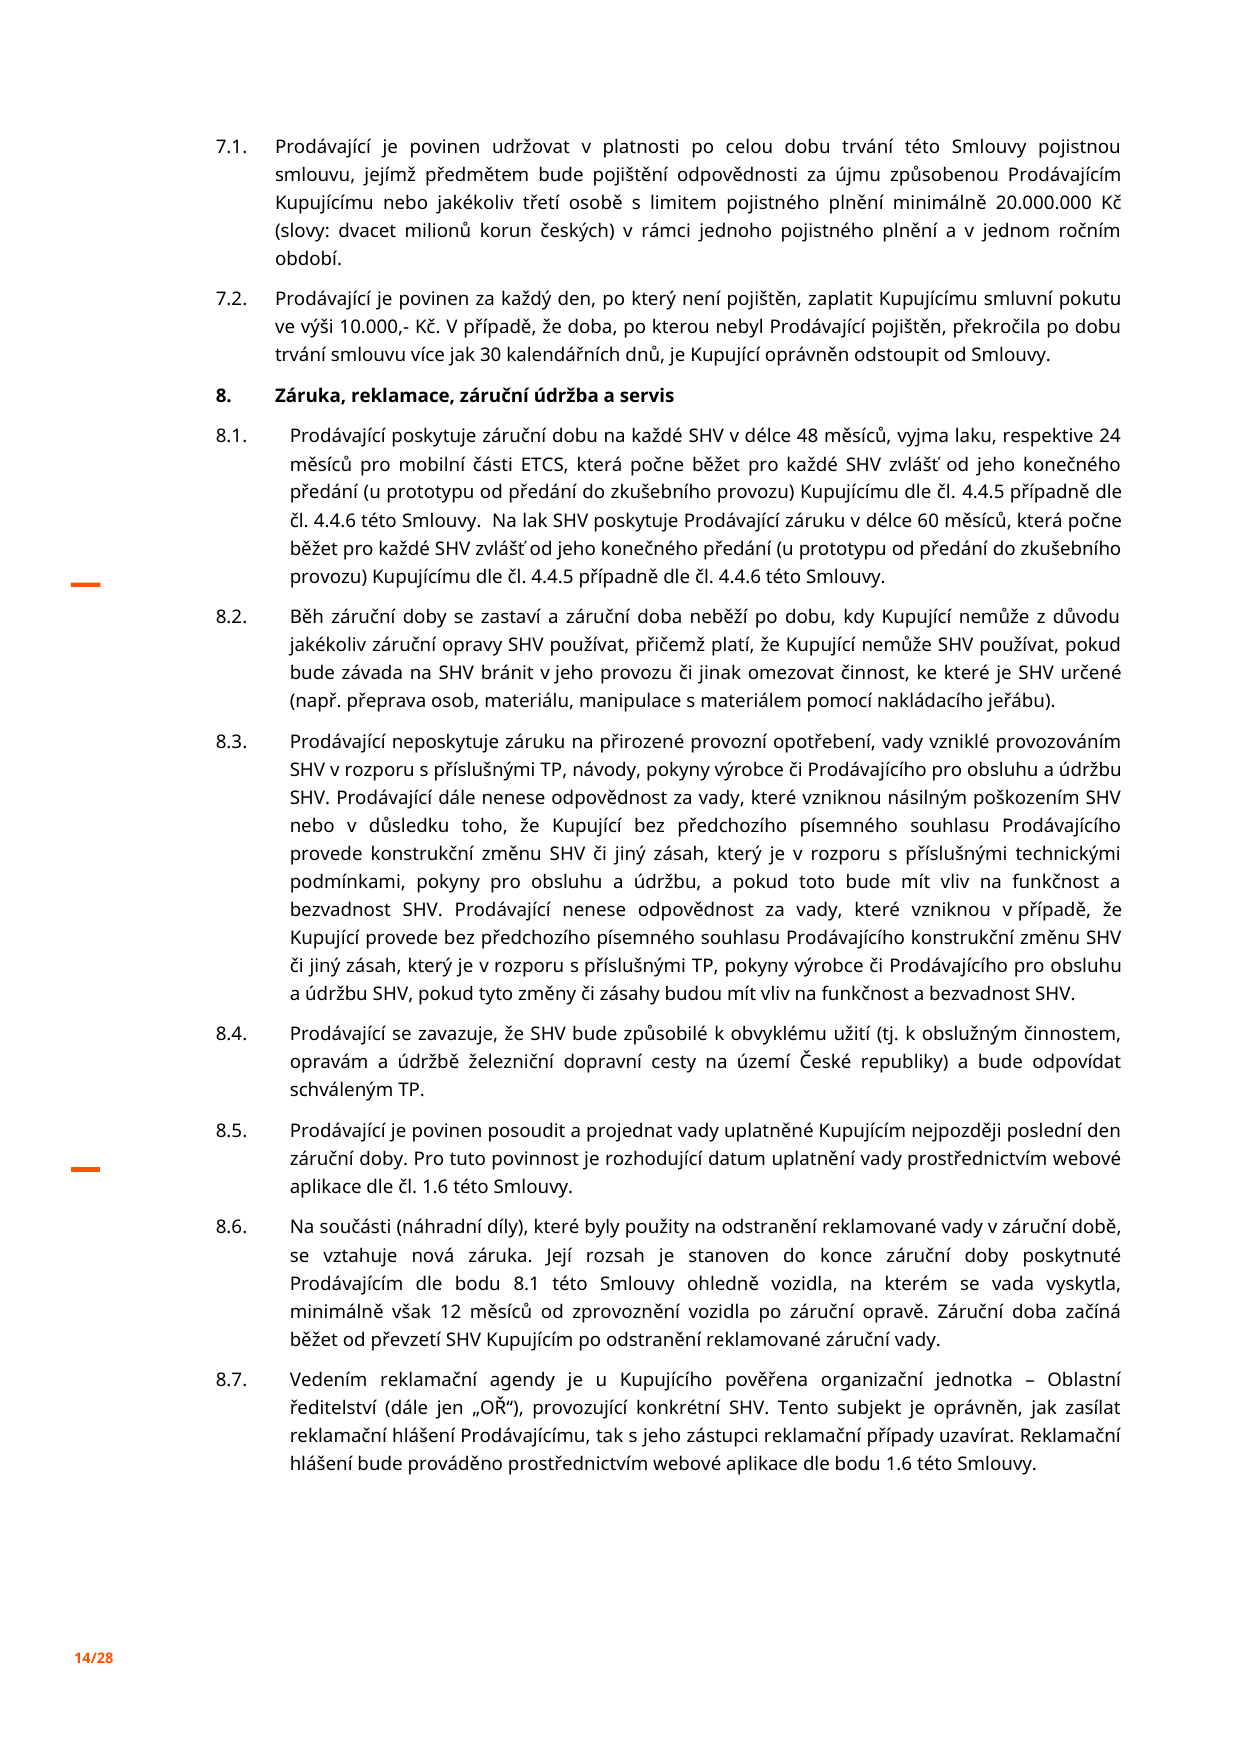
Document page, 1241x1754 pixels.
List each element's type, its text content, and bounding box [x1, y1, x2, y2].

subtitle Záruka, reklamace, záruční údržba a servis [216, 382, 1122, 408]
list Prodávající je povinen posoudit a projednat vady uplatněné Kupujícím nejpozději poslední den záruční doby. Pro tuto povinnost je rozhodující datum uplatnění vady prostřednictvím webové aplikace dle čl. 1.6 této Smlouvy. [216, 1117, 1122, 1199]
list Na součásti (náhradní díly), které byly použity na odstranění reklamované vady v záruční době, se vztahuje nová záruka. Její rozsah je stanoven do konce záruční doby poskytnuté Prodávajícím dle bodu 8.1 této Smlouvy ohledně vozidla, na kterém se vada vyskytla, minimálně však 12 měsíců od zprovoznění vozidla po záruční opravě. Záruční doba začíná běžet od převzetí SHV Kupujícím po odstranění reklamované záruční vady. [216, 1214, 1122, 1351]
list Prodávající poskytuje záruční dobu na každé SHV v délce 48 měsíců, vyjma laku, respektive 24 měsíců pro mobilní části ETCS, která počne běžet pro každé SHV zvlášť od jeho konečného předání (u prototypu od předání do zkušebního provozu) Kupujícímu dle čl. 4.4.5 případně dle čl. 4.4.6 této Smlouvy. Na lak SHV poskytuje Prodávající záruku v délce 60 měsíců, která počne běžet pro každé SHV zvlášť od jeho konečného předání (u prototypu od předání do zkušebního provozu) Kupujícímu dle čl. 4.4.5 případně dle čl. 4.4.6 této Smlouvy. [216, 423, 1122, 588]
list Běh záruční doby se zastaví a záruční doba neběží po dobu, kdy Kupující nemůže z důvodu jakékoliv záruční opravy SHV používat, přičemž platí, že Kupující nemůže SHV používat, pokud bude závada na SHV bránit v jeho provozu či jinak omezovat činnost, ke které je SHV určené (např. přeprava osob, materiálu, manipulace s materiálem pomocí nakládacího jeřábu). [216, 603, 1122, 713]
list Vedením reklamační agendy je u Kupujícího pověřena organizační jednotka – Oblastní ředitelství (dále jen „OŘ“), provozující konkrétní SHV. Tento subjekt je oprávněn, jak zasílat reklamační hlášení Prodávajícímu, tak s jeho zástupci reklamační případy uzavírat. Reklamační hlášení bude prováděno prostřednictvím webové aplikace dle bodu 1.6 této Smlouvy. [216, 1366, 1122, 1476]
list Prodávající neposkytuje záruku na přirozené provozní opotřebení, vady vzniklé provozováním SHV v rozporu s příslušnými TP, návody, pokyny výrobce či Prodávajícího pro obsluhu a údržbu SHV. Prodávající dále nenese odpovědnost za vady, které vzniknou násilným poškozením SHV nebo v důsledku toho, že Kupující bez předchozího písemného souhlasu Prodávajícího provede konstrukční změnu SHV či jiný zásah, který je v rozporu s příslušnými technickými podmínkami, pokyny pro obsluhu a údržbu, a pokud toto bude mít vliv na funkčnost a bezvadnost SHV. Prodávající nenese odpovědnost za vady, které vzniknou v případě, že Kupující provede bez předchozího písemného souhlasu Prodávajícího konstrukční změnu SHV či jiný zásah, který je v rozporu s příslušnými TP, pokyny výrobce či Prodávajícího pro obsluhu a údržbu SHV, pokud tyto změny či zásahy budou mít vliv na funkčnost a bezvadnost SHV. [216, 728, 1122, 1006]
list Prodávající se zavazuje, že SHV bude způsobilé k obvyklému užití (tj. k obslužným činnostem, opravám a údržbě železniční dopravní cesty na území České republiky) a bude odpovídat schváleným TP. [216, 1021, 1122, 1102]
text Prodávající je povinen udržovat v platnosti po celou dobu trvání této Smlouvy pojistnou smlouvu, jejímž předmětem bude pojištění odpovědnosti za újmu způsobenou Prodávajícím Kupujícímu nebo jakékoliv třetí osobě s limitem pojistného plnění minimálně 20.000.000 Kč (slovy: dvacet milionů korun českých) v rámci jednoho pojistného plnění a v jednom ročním období. [216, 133, 1122, 271]
text Prodávající je povinen za každý den, po který není pojištěn, zaplatit Kupujícímu smluvní pokutu ve výši 10.000,- Kč. V případě, že doba, po kterou nebyl Prodávající pojištěn, překročila po dobu trvání smlouvu více jak 30 kalendářních dnů, je Kupující oprávněn odstoupit od Smlouvy. [216, 286, 1122, 367]
